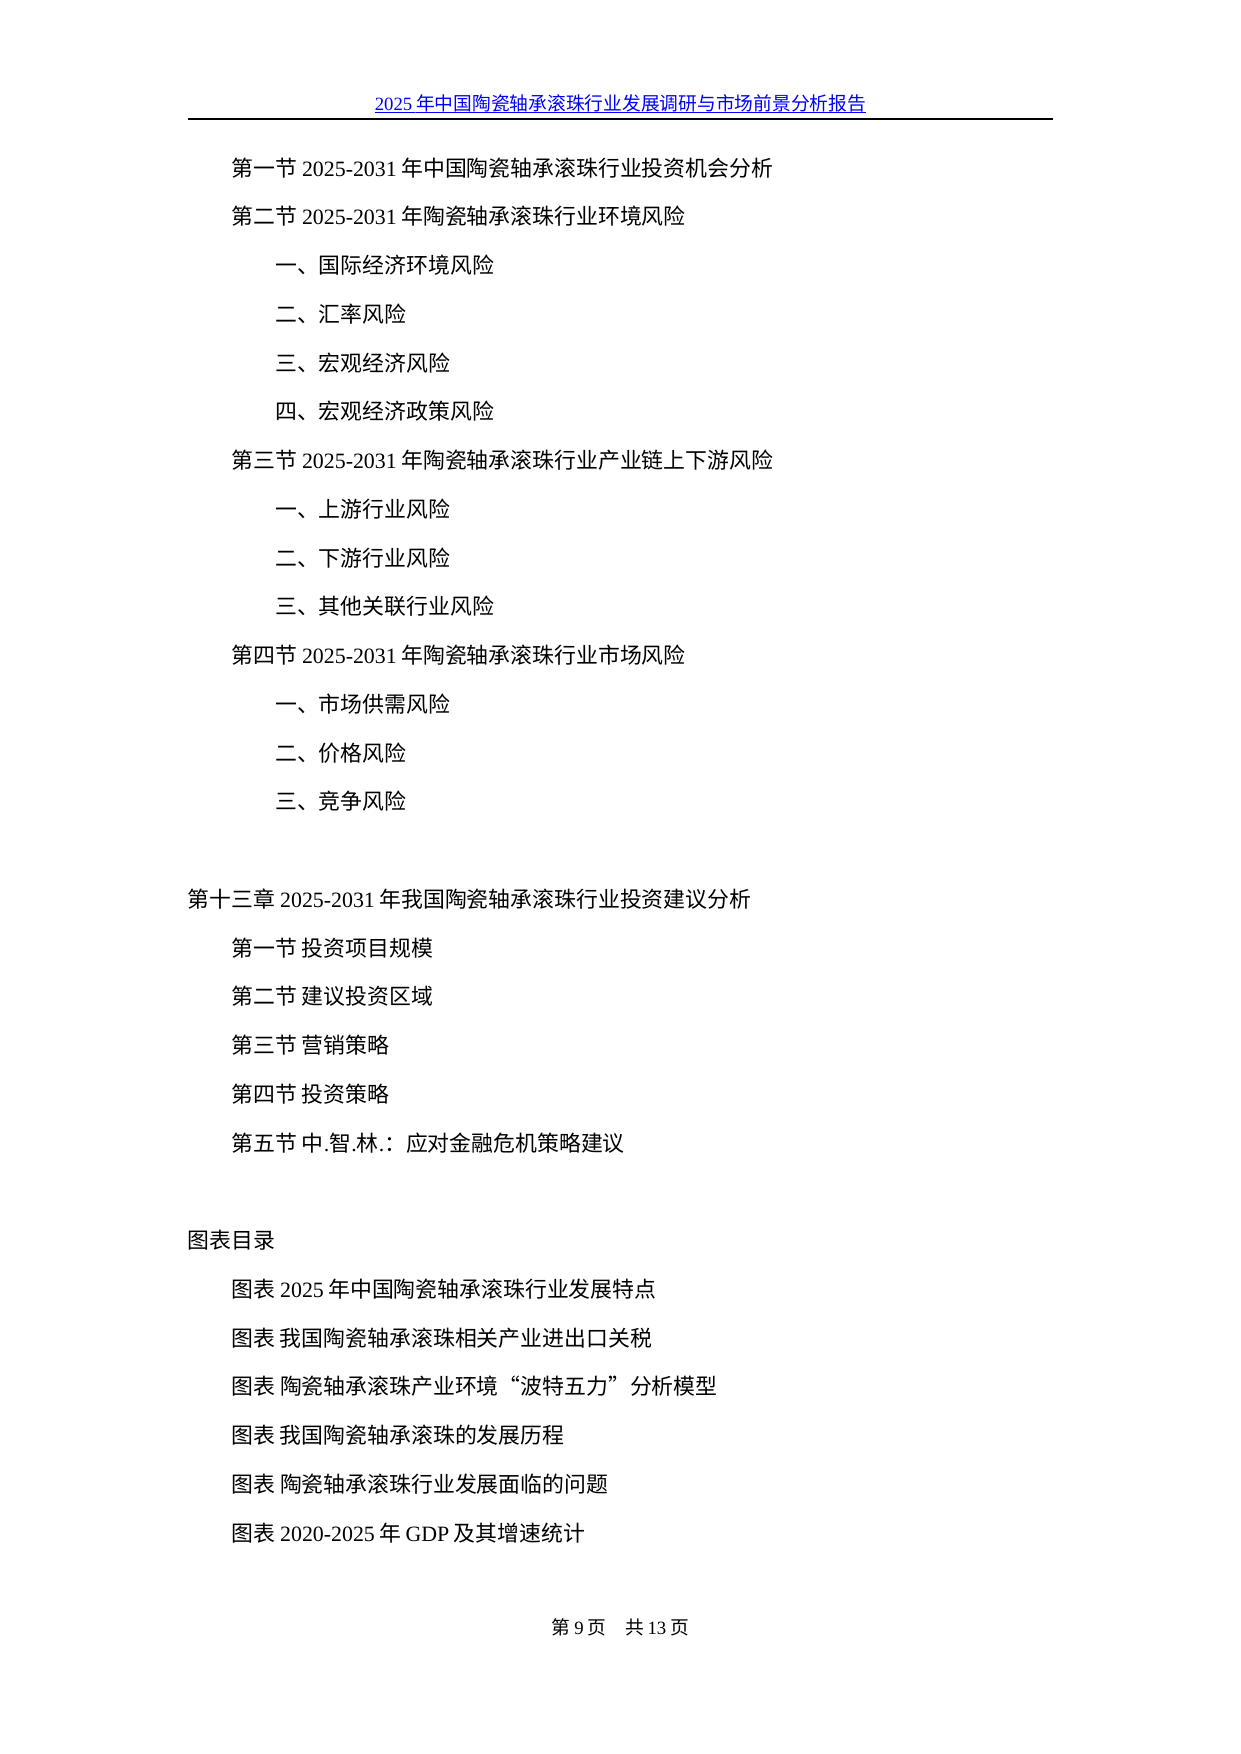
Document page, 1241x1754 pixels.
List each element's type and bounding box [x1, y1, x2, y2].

text [187, 150, 1053, 1548]
